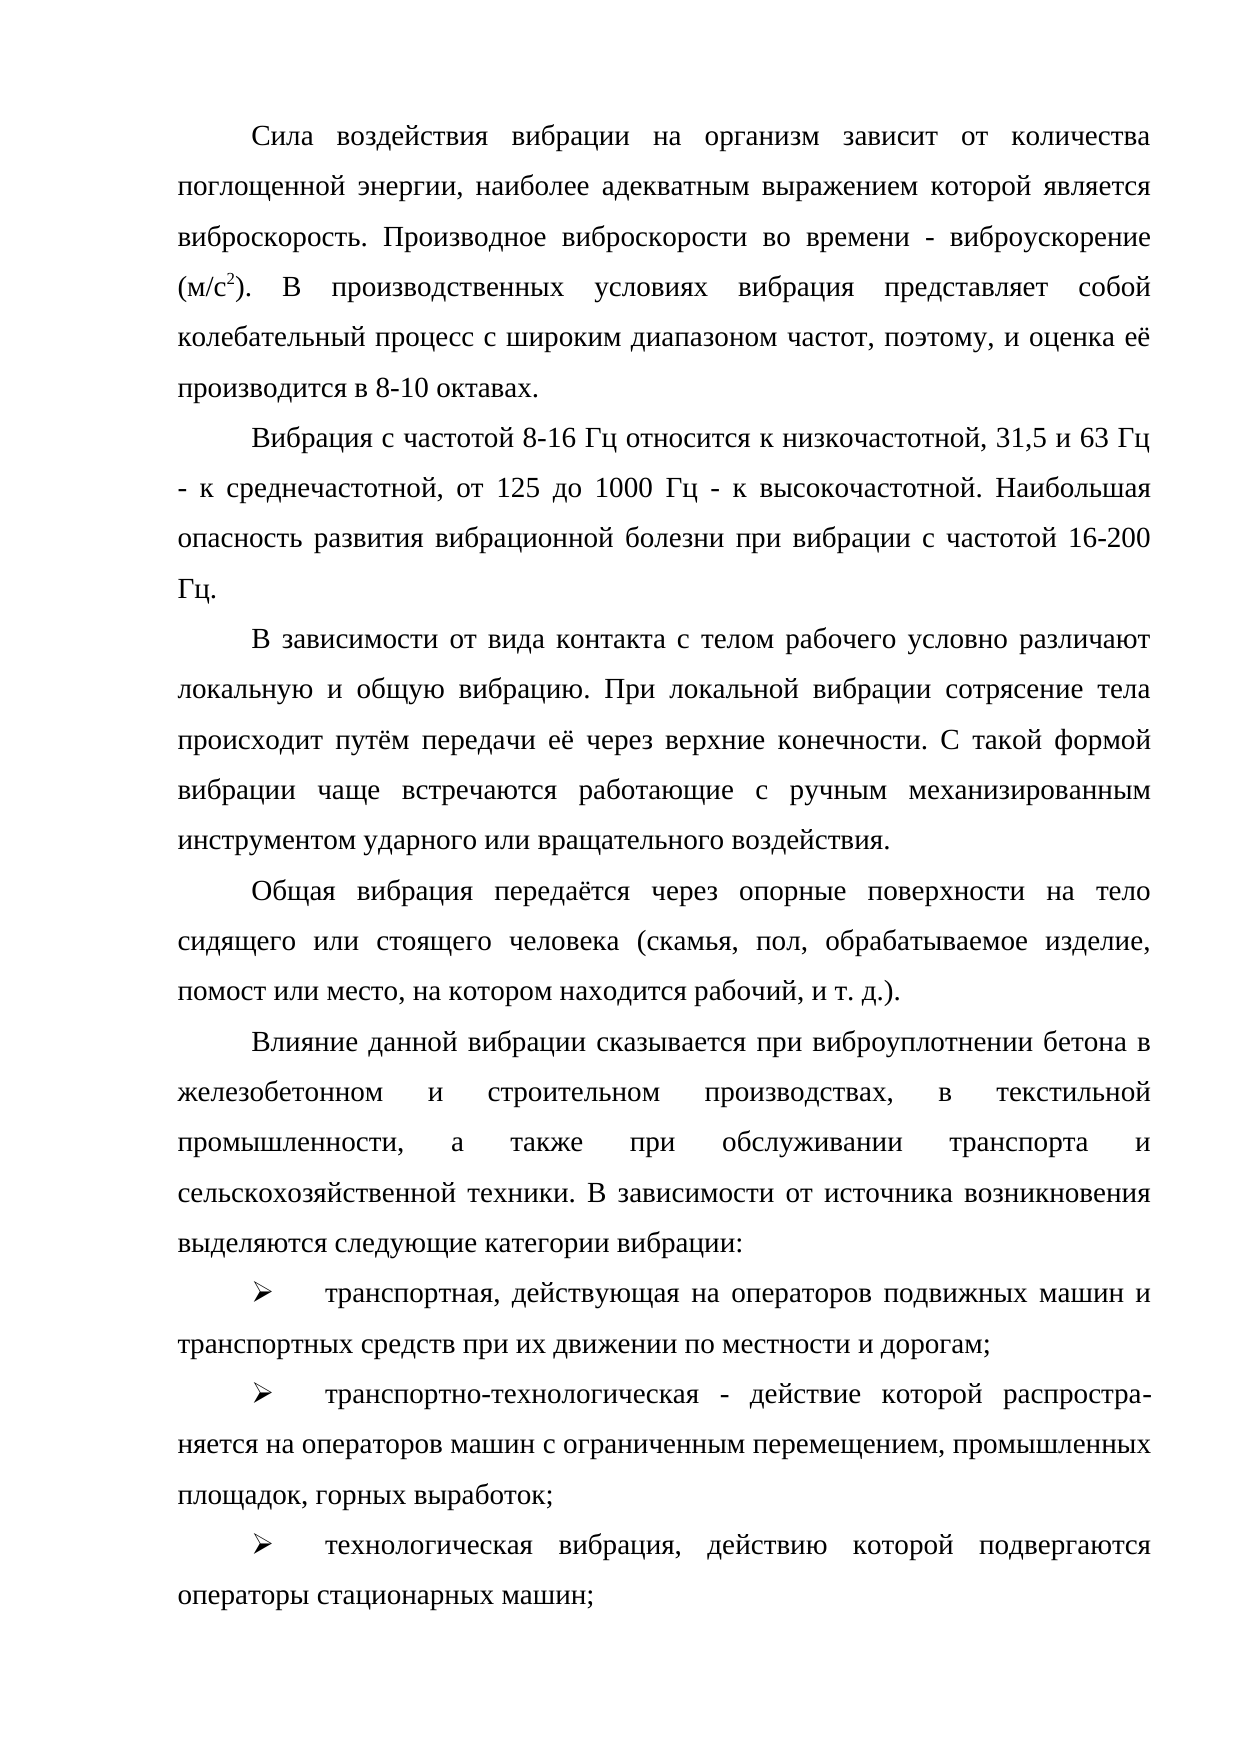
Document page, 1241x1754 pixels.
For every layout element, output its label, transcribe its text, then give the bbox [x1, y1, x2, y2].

text В зависимости от вида контакта с телом рабочего условно различают локальную и общую вибрацию. При локальной вибрации сотрясение тела происходит путём передачи её через верхние конечности. С такой формой вибрации чаще встречаются работающие с ручным механизированным инструментом ударного или вращательного воздействия. [177, 621, 1152, 856]
list транспортно-технологическая - действие которой распространяется на операторов машин с ограниченным перемещением, промышленных площадок, горных выработок; [177, 1376, 1152, 1510]
text Общая вибрация передаётся через опорные поверхности на тело сидящего или стоящего человека (скамья, пол, обрабатываемое изделие, помост или место, на котором находится рабочий, и т. д.). [177, 873, 1152, 1007]
list транспортная, действующая на операторов подвижных машин и транспортных средств при их движении по местности и дорогам; [177, 1275, 1152, 1359]
text Сила воздействия вибрации на организм зависит от количества поглощенной энергии, наиболее адекватным выражением которой является виброскорость. Производное виброскорости во времени - виброускорение (м/с2). В производственных условиях вибрация представляет собой колебательный процесс с широким диапазоном частот, поэтому, и оценка её производится в 8-10 октавах. [177, 118, 1152, 403]
list технологическая вибрация, действию которой подвергаются операторы стационарных машин; [177, 1527, 1152, 1611]
text Влияние данной вибрации сказывается при виброуплотнении бетона в железобетонном и строительном производствах, в текстильной промышленности, а также при обслуживании транспорта и сельскохозяйственной техники. В зависимости от источника возникновения выделяются следующие категории вибрации: [177, 1024, 1152, 1258]
text Вибрация с частотой 8-16 Гц относится к низкочастотной, 31,5 и 63 Гц - к среднечастотной, от 125 до 1000 Гц - к высокочастотной. Наибольшая опасность развития вибрационной болезни при вибрации с частотой 16-200 Гц. [177, 420, 1152, 604]
